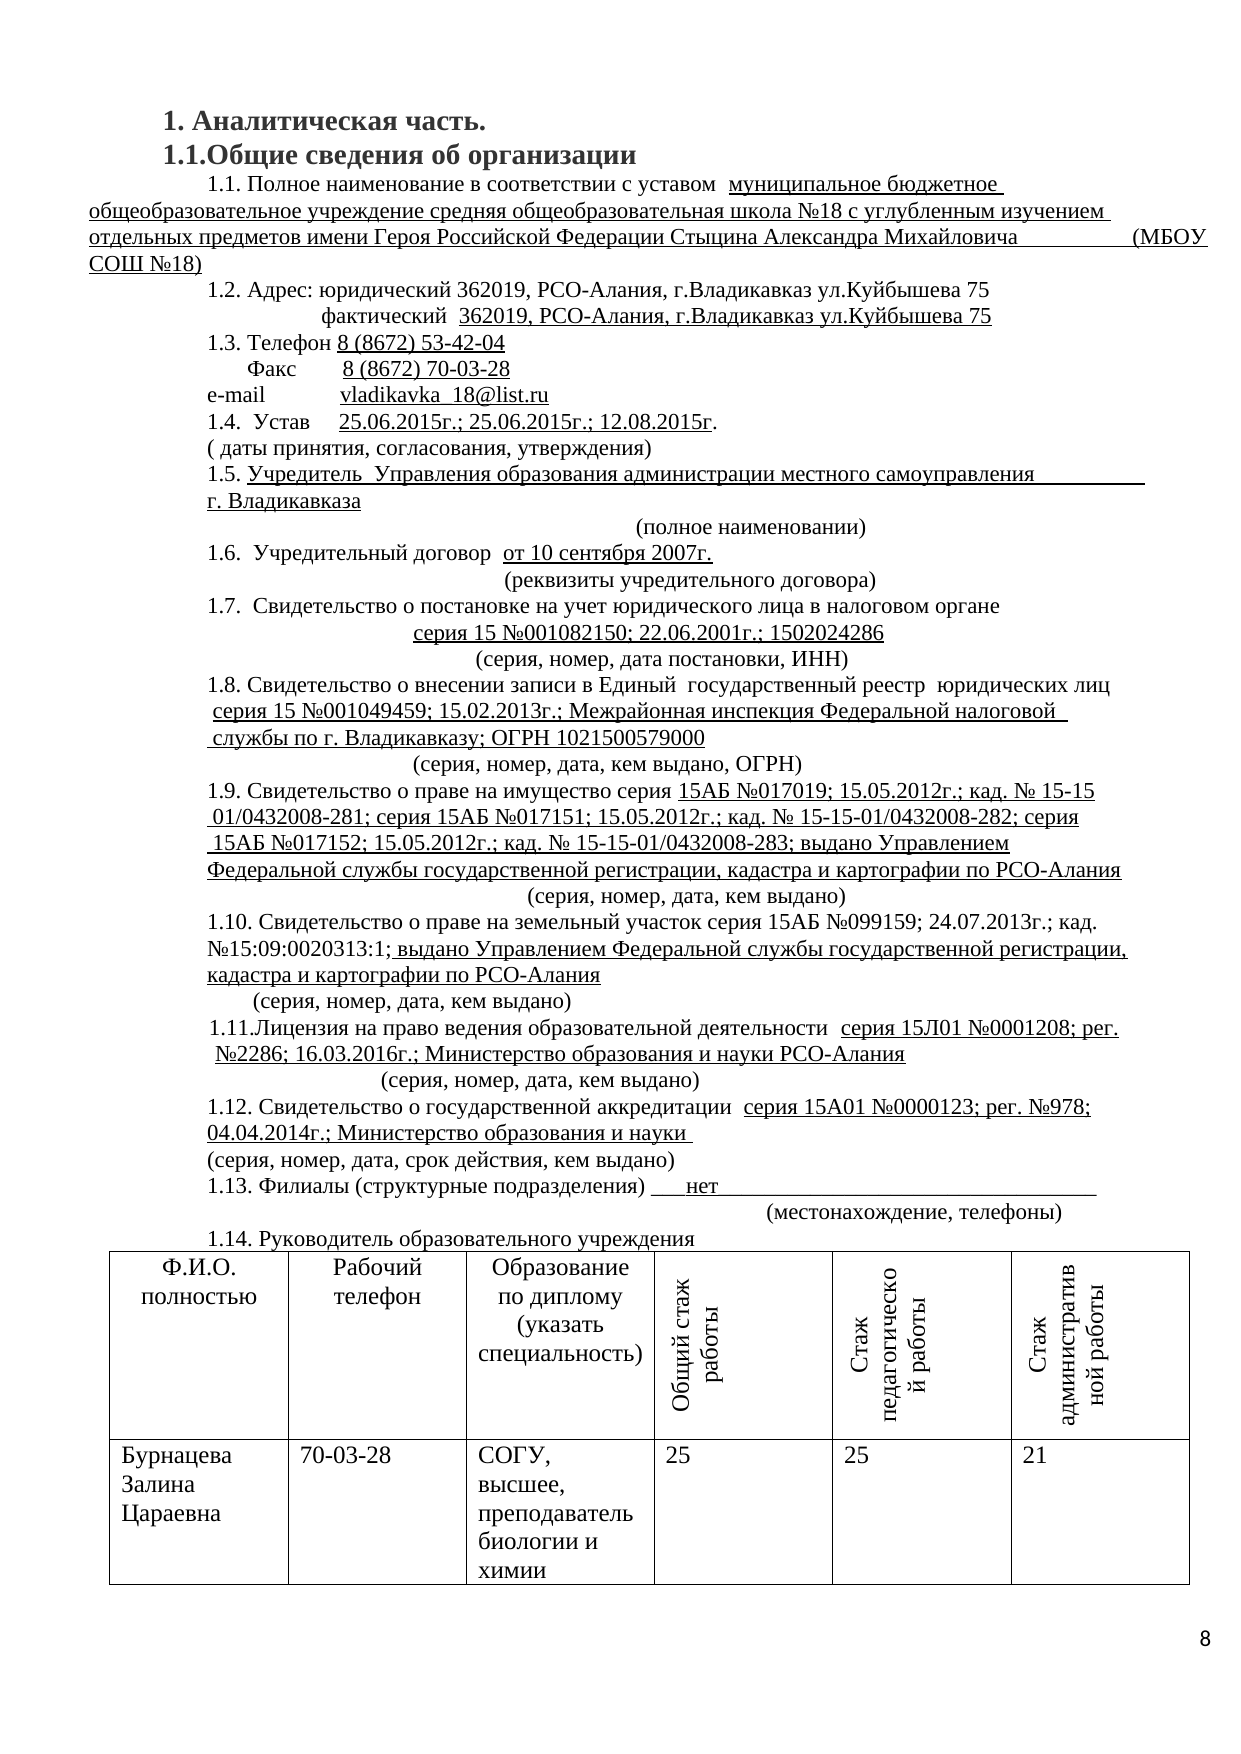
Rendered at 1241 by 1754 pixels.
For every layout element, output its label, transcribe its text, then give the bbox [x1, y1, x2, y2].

text 04.04.2014г.; Министерство образования и науки [89, 1119, 1211, 1146]
text 1.5. Учредитель Управления образования администрации местного самоуправления [89, 460, 1211, 487]
text 15АБ №017152; 15.05.2012г.; кад. № 15-15-01/0432008-283; выдано Управлением [89, 829, 1211, 856]
text г. Владикавказа [89, 487, 1211, 513]
table_cell 25 [833, 1440, 1011, 1584]
text (серия, номер, дата, кем выдано, ОГРН) [89, 750, 1211, 777]
text (серия, номер, дата, срок действия, кем выдано) [89, 1146, 1211, 1172]
table_cell Бурнацева Залина Цараевна [110, 1440, 288, 1584]
text 1.13. Филиалы (структурные подразделения) ___нет_________________________________ [89, 1172, 1211, 1198]
text серия 15 №001049459; 15.02.2013г.; Межрайонная инспекция Федеральной налоговой [89, 698, 1211, 724]
text Федеральной службы государственной регистрации, кадастра и картографии по РСО-Алания [89, 856, 1211, 882]
text серия 15 №001082150; 22.06.2001г.; 1502024286 [89, 618, 1211, 645]
text 1.1.Общие сведения об организации [89, 137, 1211, 171]
text 1.2. Адрес: юридический 362019, РСО-Алания, г.Владикавказ ул.Куйбышева 75 [89, 276, 1211, 302]
text Факс 8 (8672) 70-03-28 [89, 355, 1211, 381]
text 1.9. Свидетельство о праве на имущество серия 15АБ №017019; 15.05.2012г.; кад. № 15-15 [89, 777, 1211, 803]
text 1.12. Свидетельство о государственной аккредитации серия 15А01 №0000123; рег. №978; [89, 1093, 1211, 1119]
text 1.14. Руководитель образовательного учреждения [89, 1225, 1211, 1251]
table_cell 70-03-28 [289, 1440, 466, 1584]
text 1.8. Свидетельство о внесении записи в Единый государственный реестр юридических лиц [89, 671, 1211, 698]
table_header Образование по диплому (указать специальность) [467, 1252, 654, 1439]
text (полное наименовании) [89, 513, 1211, 539]
table_header Стаж педагогической работы [833, 1252, 1011, 1439]
text 1.10. Свидетельство о праве на земельный участок серия 15АБ №099159; 24.07.2013г.; кад. [89, 908, 1211, 935]
text 1.6. Учредительный договор от 10 сентября 2007г. [89, 539, 1211, 566]
text №15:09:0020313:1; выдано Управлением Федеральной службы государственной регистрации, [89, 935, 1211, 961]
text 1.11.Лицензия на право ведения образовательной деятельности серия 15Л01 №0001208; рег. [89, 1014, 1211, 1040]
table_header Ф.И.О. полностью [110, 1252, 288, 1439]
text кадастра и картографии по РСО-Алания [89, 961, 1211, 987]
text ( даты принятия, согласования, утверждения) [89, 434, 1211, 460]
text e-mail vladikavka_18@list.ru [89, 381, 1211, 408]
text 1.4. Устав 25.06.2015г.; 25.06.2015г.; 12.08.2015г. [89, 408, 1211, 434]
text (серия, номер, дата, кем выдано) [89, 987, 1211, 1014]
text (реквизиты учредительного договора) [89, 566, 1211, 592]
text 1.3. Телефон 8 (8672) 53-42-04 [89, 329, 1211, 355]
table_cell 25 [655, 1440, 832, 1584]
text фактический 362019, РСО-Алания, г.Владикавказ ул.Куйбышева 75 [89, 302, 1211, 329]
table_header Стаж административной работы [1012, 1252, 1189, 1439]
text (серия, номер, дата, кем выдано) [182, 1067, 1211, 1093]
text №2286; 16.03.2016г.; Министерство образования и науки РСО-Алания [89, 1040, 1211, 1067]
text 01/0432008-281; серия 15АБ №017151; 15.05.2012г.; кад. № 15-15-01/0432008-282; серия [89, 803, 1211, 829]
text (серия, номер, дата, кем выдано) [89, 882, 1211, 908]
text (местонахождение, телефоны) [89, 1198, 1211, 1225]
text 1.1. Полное наименование в соответствии с уставом муниципальное бюджетное общеобразовательное учреждение средняя общеобразовательная школа №18 с углубленным изучением отдельных предметов имени Героя Российской Федерации Стыцина Александра Михайловича (МБОУ СОШ №18) [89, 171, 1211, 276]
text (серия, номер, дата постановки, ИНН) [89, 645, 1211, 671]
table_header Общий стаж работы [655, 1252, 832, 1439]
text 1. Аналитическая часть. [89, 103, 1211, 137]
text 1.7. Свидетельство о постановке на учет юридического лица в налоговом органе [89, 592, 1211, 618]
table_cell 21 [1012, 1440, 1189, 1584]
table_header Рабочий телефон [289, 1252, 466, 1439]
table_cell СОГУ, высшее, преподаватель биологии и химии [467, 1440, 654, 1584]
text службы по г. Владикавказу; ОГРН 1021500579000 [89, 724, 1211, 750]
